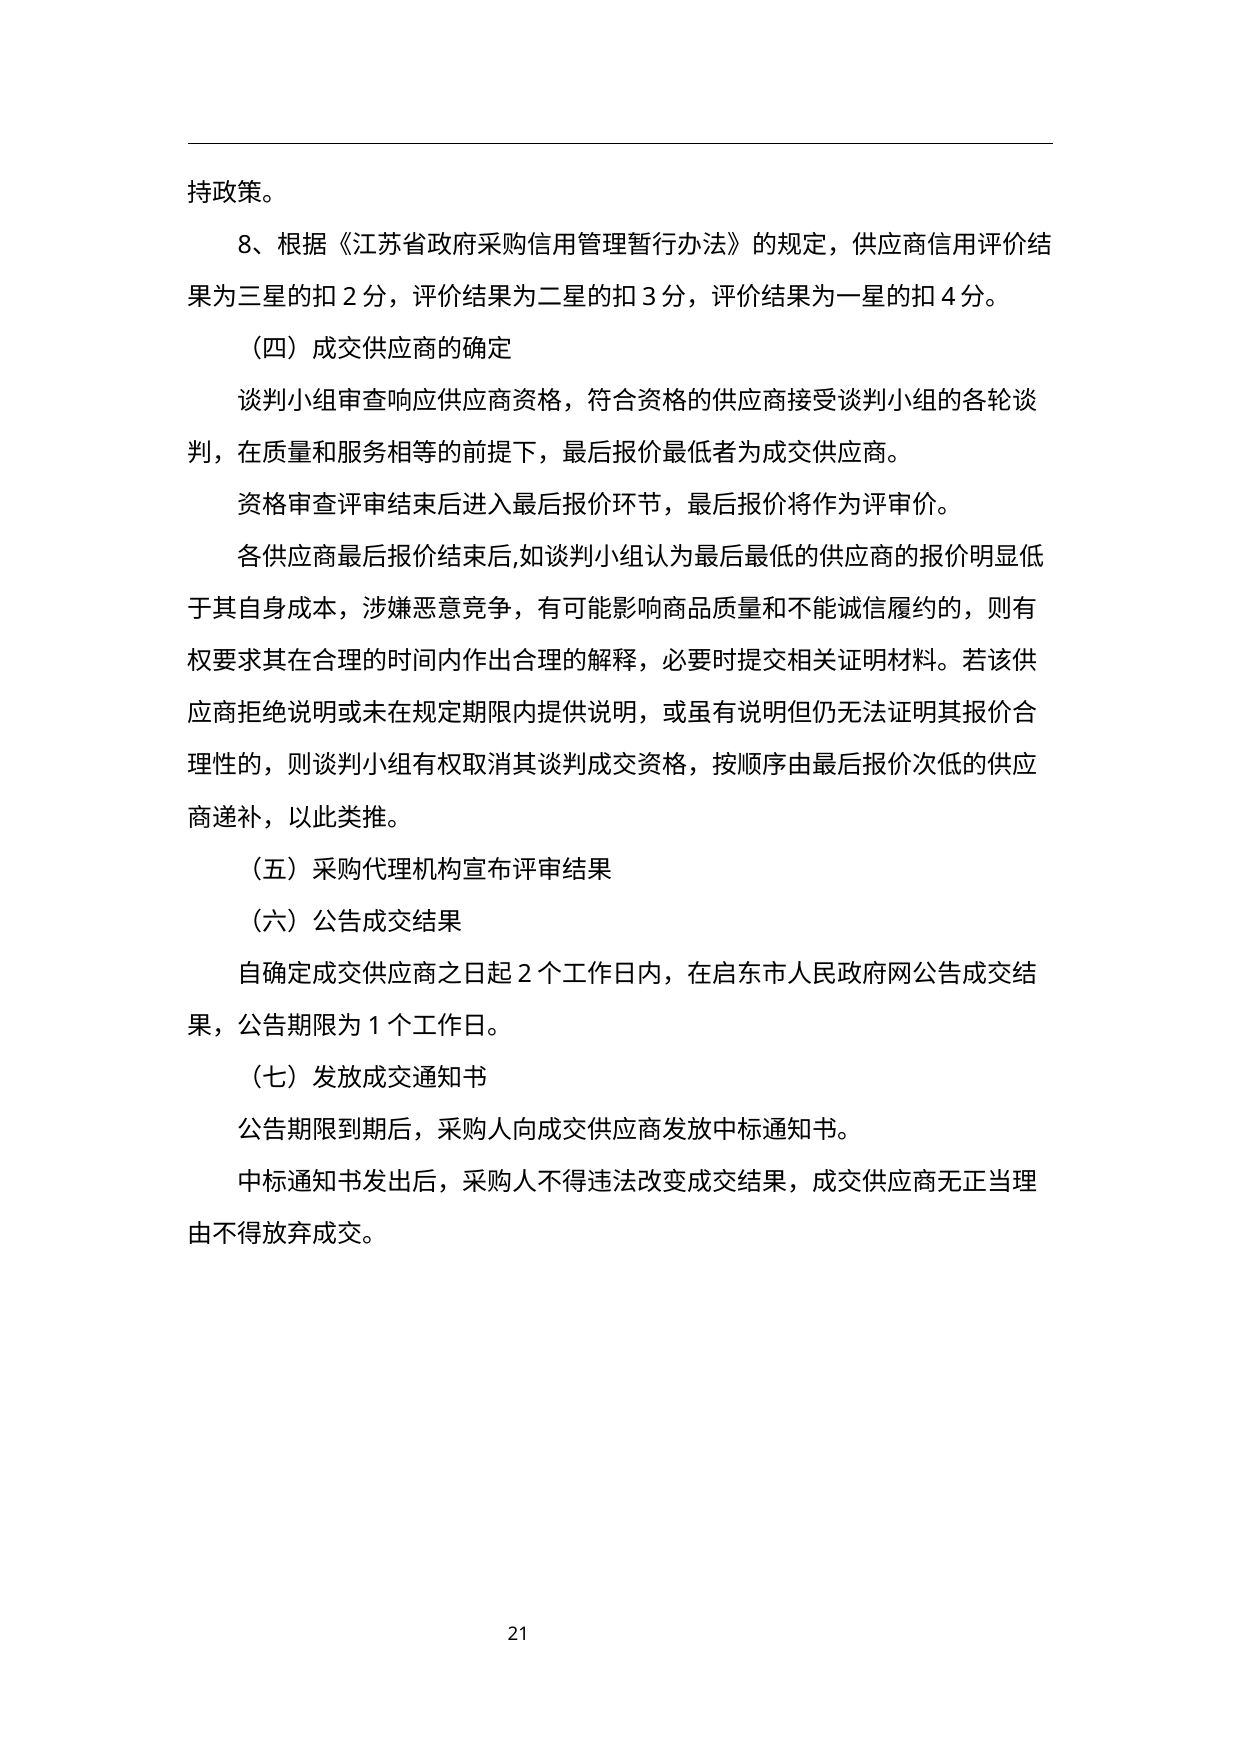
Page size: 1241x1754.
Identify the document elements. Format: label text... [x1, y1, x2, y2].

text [187, 159, 1053, 211]
text 各供应商最后报价结束后,如谈判小组认为最后最低的供应商的报价明显低于其自身成本，涉嫌恶意竞争，有可能影响商品质量和不能诚信履约的，则有权要求其在合理的时间内作出合理的解释，必要时提交相关证明材料。若该供应商拒绝说明或未在规定期限内提供说明，或虽有说明但仍无法证明其报价合理性的，则谈判小组有权取消其谈判成交资格，按顺序由最后报价次低的供应商递补，以此类推。 [187, 524, 1053, 836]
text 公告期限到期后，采购人向成交供应商发放中标通知书。 [187, 1097, 1053, 1149]
text 自确定成交供应商之日起2个工作日内，在启东市人民政府网公告成交结果，公告期限为1个工作日。 [187, 941, 1053, 1045]
text 8、根据《江苏省政府采购信用管理暂行办法》的规定，供应商信用评价结果为三星的扣2分，评价结果为二星的扣3分，评价结果为一星的扣4分。 [187, 211, 1053, 316]
text （六）公告成交结果 [187, 888, 1053, 941]
text 资格审查评审结束后进入最后报价环节，最后报价将作为评审价。 [187, 472, 1053, 524]
text 中标通知书发出后，采购人不得违法改变成交结果，成交供应商无正当理由不得放弃成交。 [187, 1149, 1053, 1253]
text （四）成交供应商的确定 [187, 316, 1053, 368]
text （五）采购代理机构宣布评审结果 [187, 836, 1053, 888]
text 谈判小组审查响应供应商资格，符合资格的供应商接受谈判小组的各轮谈判，在质量和服务相等的前提下，最后报价最低者为成交供应商。 [187, 368, 1053, 472]
text （七）发放成交通知书 [187, 1045, 1053, 1097]
